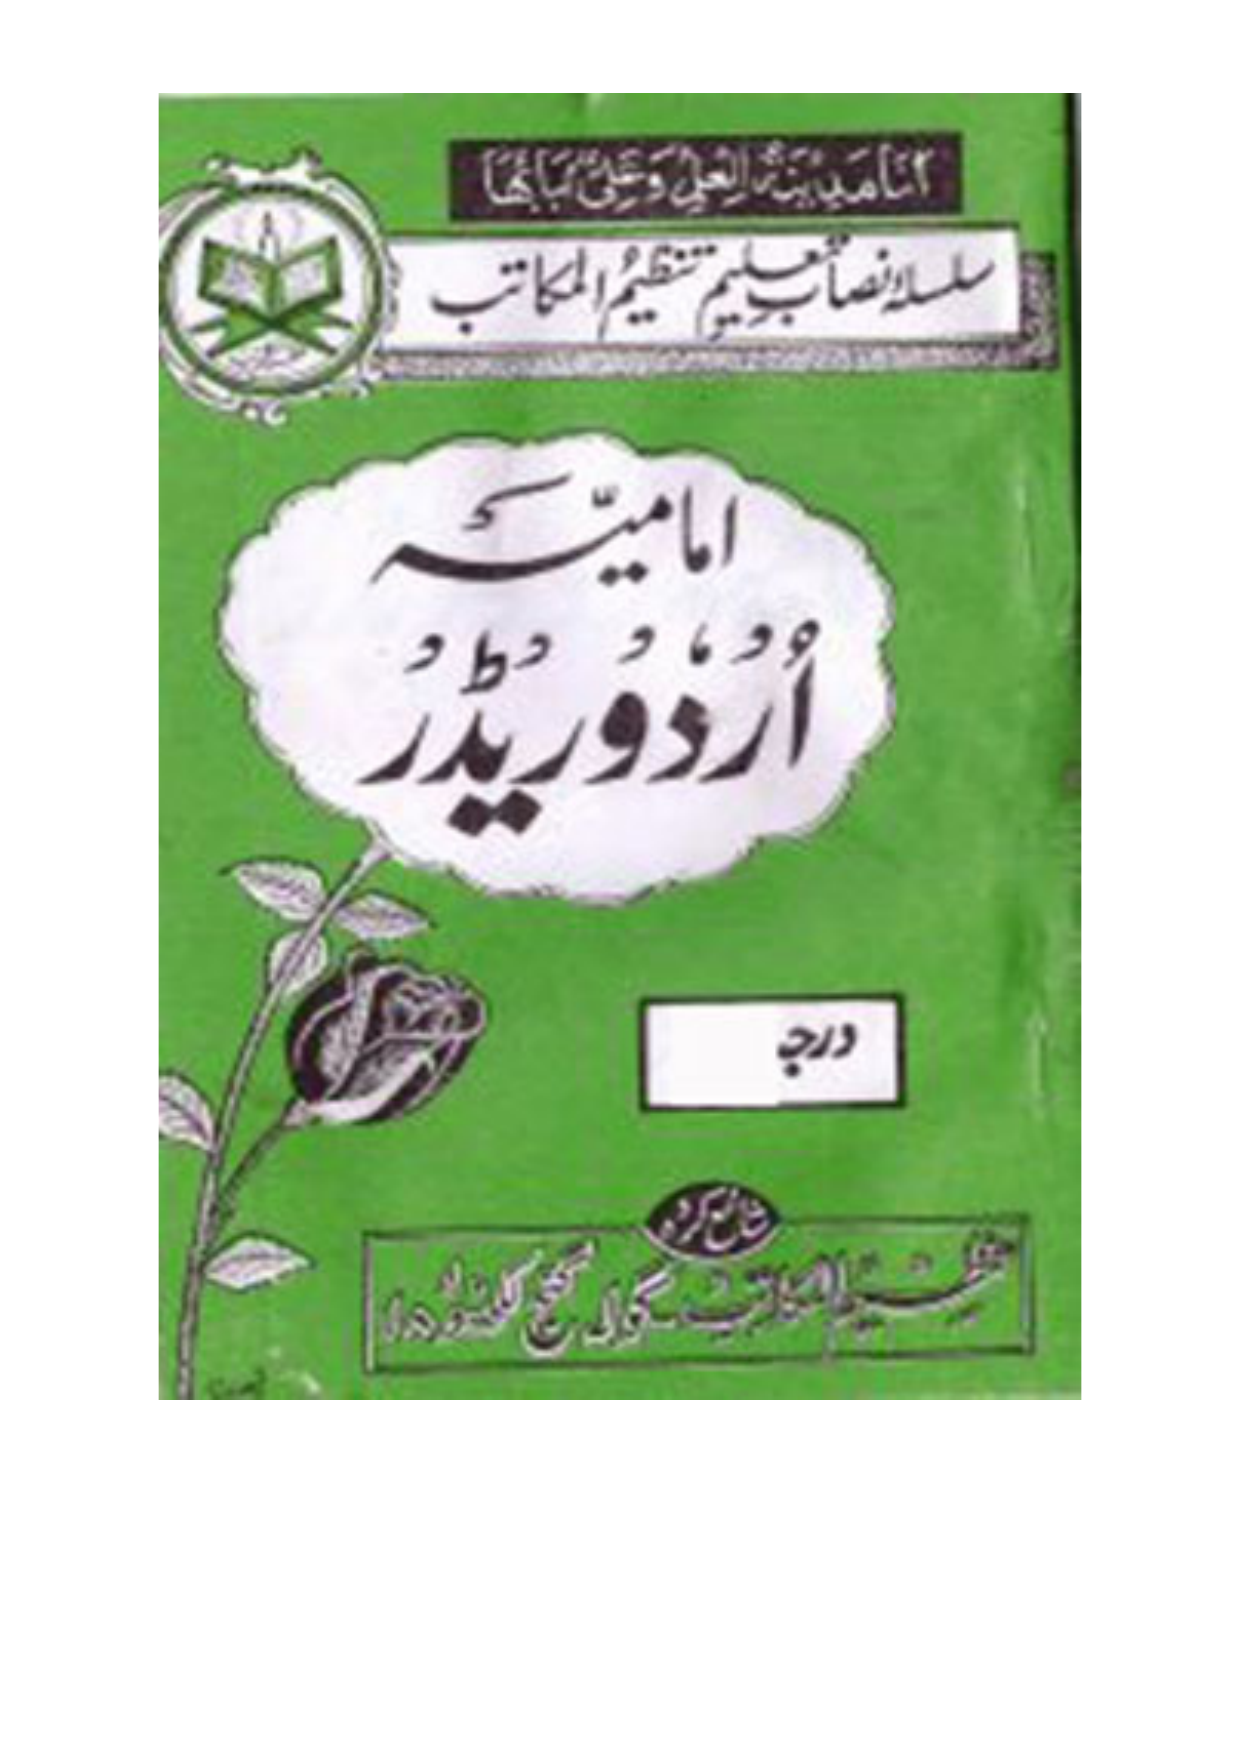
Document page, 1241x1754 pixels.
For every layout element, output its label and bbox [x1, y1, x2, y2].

picture [158, 93, 1082, 1400]
